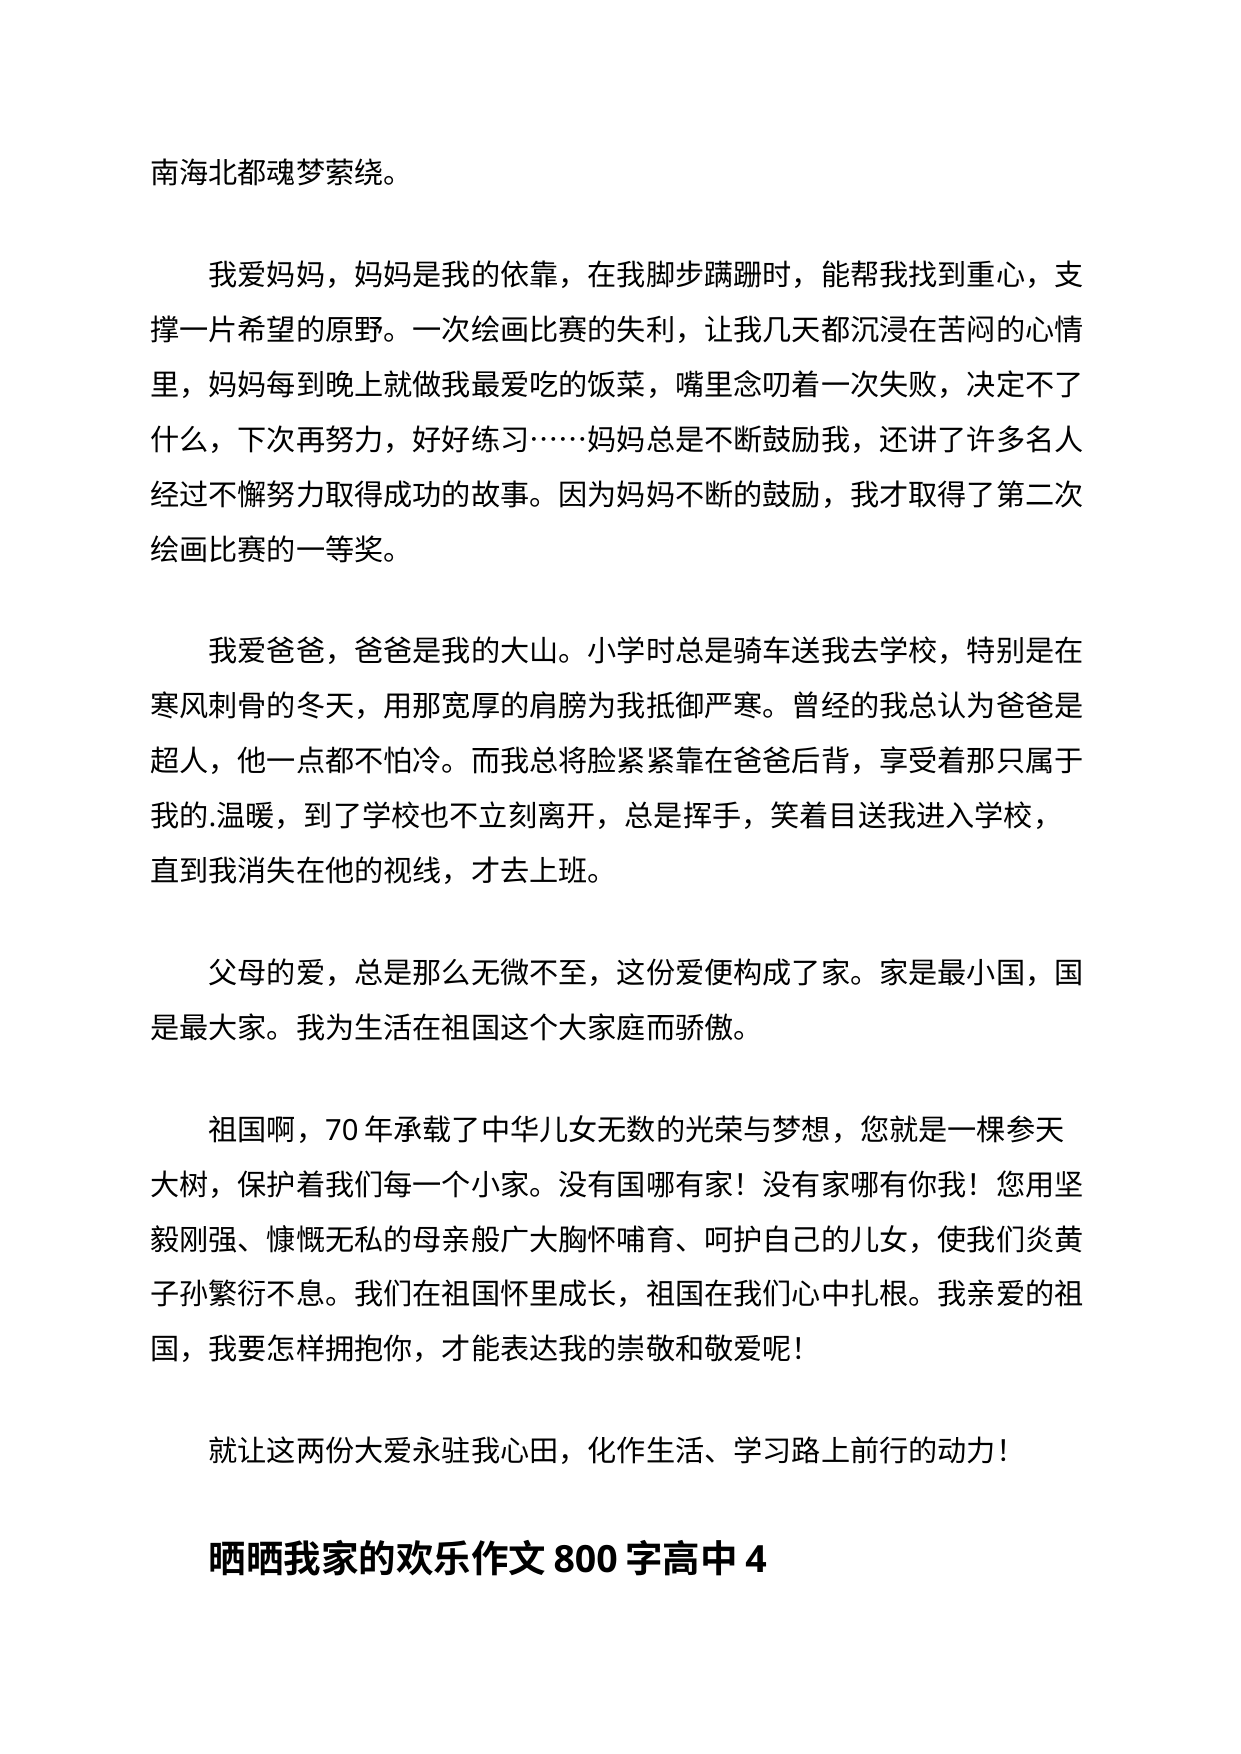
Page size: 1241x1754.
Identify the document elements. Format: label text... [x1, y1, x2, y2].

text 晒晒我家的欢乐作文800字高中4 [150, 1529, 1090, 1584]
text 祖国啊，70年承载了中华儿女无数的光荣与梦想，您就是一棵参天大树，保护着我们每一个小家。没有国哪有家！没有家哪有你我！您用坚毅刚强、慷慨无私的母亲般广大胸怀哺育、呵护自己的儿女，使我们炎黄子孙繁衍不息。我们在祖国怀里成长，祖国在我们心中扎根。我亲爱的祖国，我要怎样拥抱你，才能表达我的崇敬和敬爱呢！ [150, 1106, 1090, 1368]
text 父母的爱，总是那么无微不至，这份爱便构成了家。家是最小国，国是最大家。我为生活在祖国这个大家庭而骄傲。 [150, 949, 1090, 1047]
text 我爱爸爸，爸爸是我的大山。小学时总是骑车送我去学校，特别是在寒风刺骨的冬天，用那宽厚的肩膀为我抵御严寒。曾经的我总认为爸爸是超人，他一点都不怕冷。而我总将脸紧紧靠在爸爸后背，享受着那只属于我的.温暖，到了学校也不立刻离开，总是挥手，笑着目送我进入学校，直到我消失在他的视线，才去上班。 [150, 628, 1090, 890]
text 我爱妈妈，妈妈是我的依靠，在我脚步蹒跚时，能帮我找到重心，支撑一片希望的原野。一次绘画比赛的失利，让我几天都沉浸在苦闷的心情里，妈妈每到晚上就做我最爱吃的饭菜，嘴里念叨着一次失败，决定不了什么，下次再努力，好好练习……妈妈总是不断鼓励我，还讲了许多名人经过不懈努力取得成功的故事。因为妈妈不断的鼓励，我才取得了第二次绘画比赛的一等奖。 [150, 252, 1090, 568]
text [150, 150, 1090, 192]
text 就让这两份大爱永驻我心田，化作生活、学习路上前行的动力！ [150, 1428, 1090, 1470]
